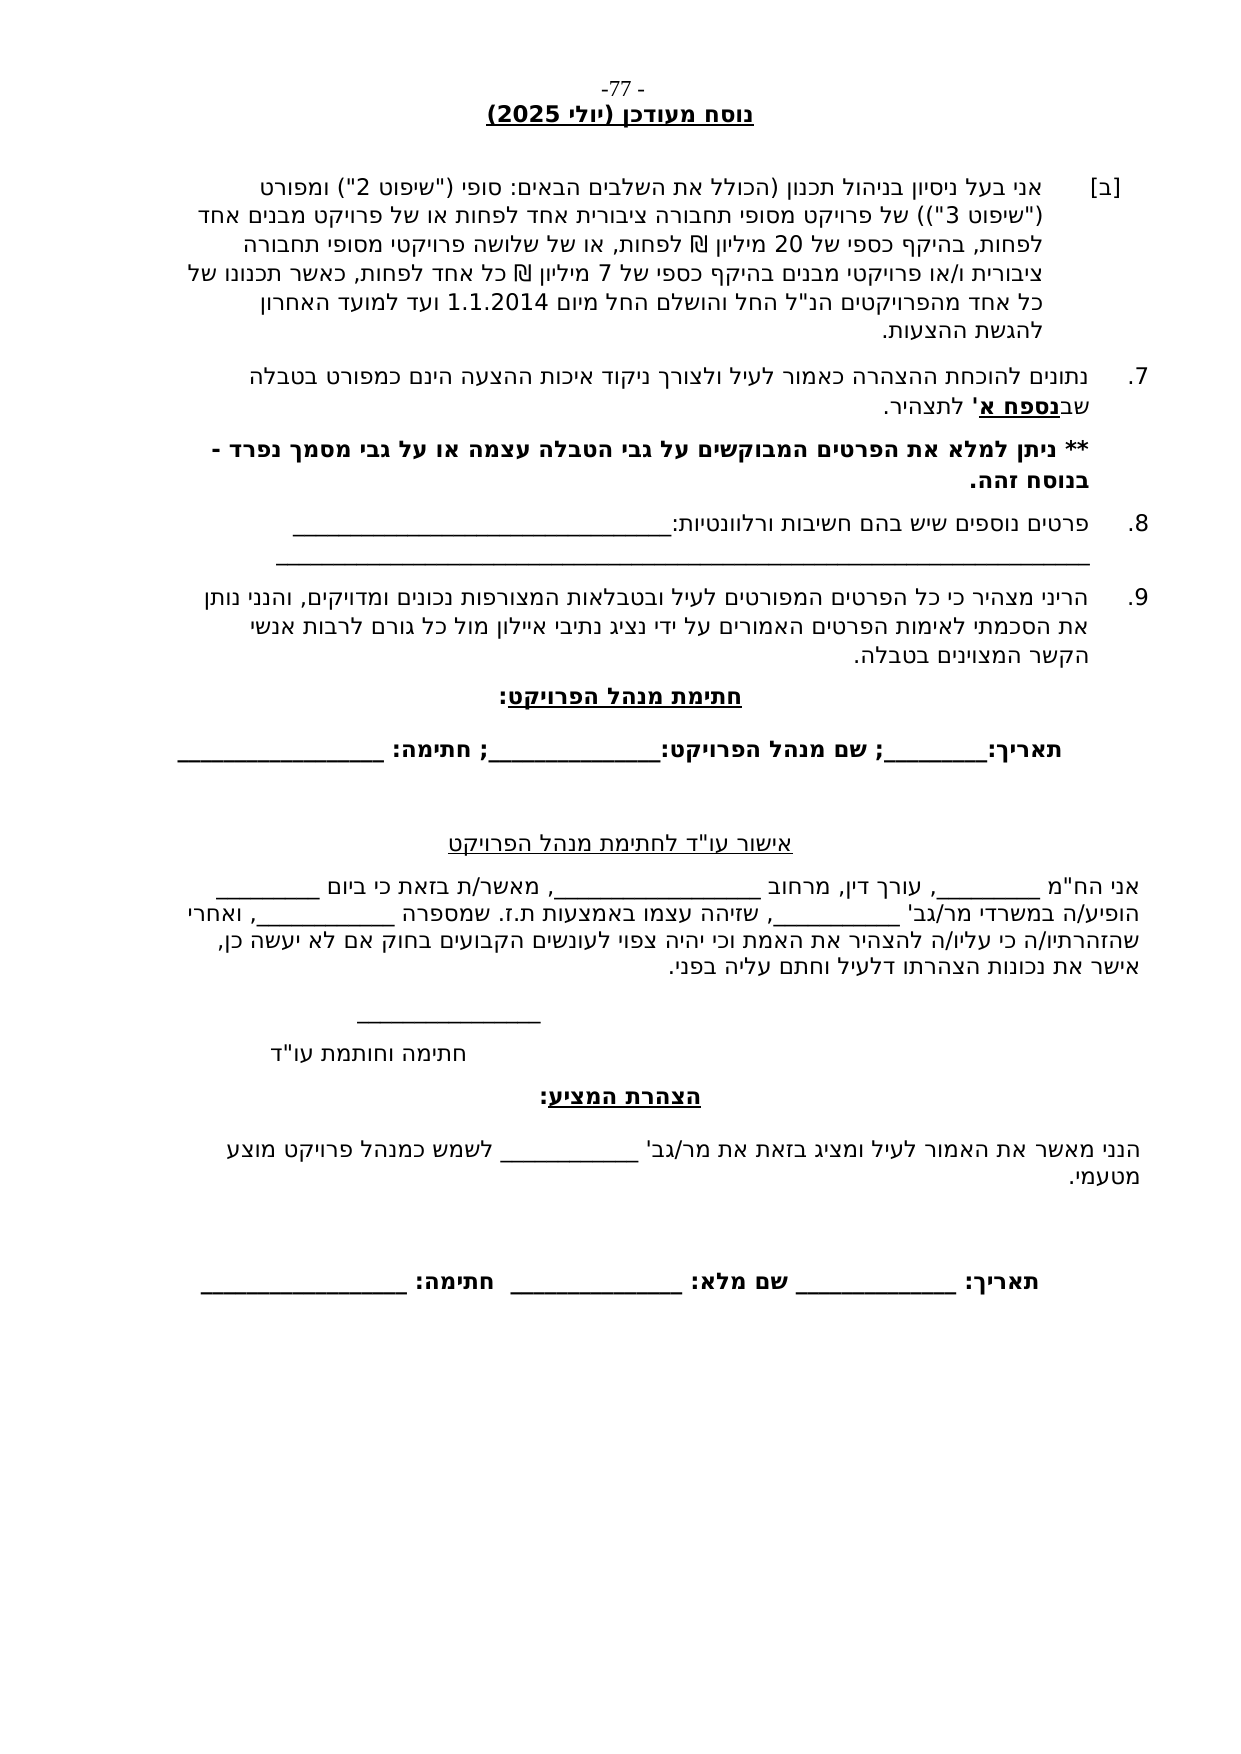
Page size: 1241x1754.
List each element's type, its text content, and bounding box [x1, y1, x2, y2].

list נתונים להוכחת ההצהרה כאמור לעיל ולצורך ניקוד איכות ההצעה הינם כמפורט בטבלה שבנספח א' לתצהיר. [187, 363, 1127, 420]
list הריני מצהיר כי כל הפרטים המפורטים לעיל ובטבלאות המצורפות נכונים ומדויקים, והנני נותן את הסכמתי לאימות הפרטים האמורים על ידי נציג נתיבי איילון מול כל גורם לרבות אנשי הקשר המצוינים בטבלה. [187, 584, 1127, 669]
list פרטים נוספים שיש בהם חשיבות ורלוונטיות:_________________________________ _______________________________________________________________________ [187, 510, 1127, 566]
table_header חתימת מנהל הפרויקט: תאריך:_________; שם מנהל הפרויקט:_______________; חתימה: __________________ אישור עו"ד לחתימת מנהל הפרויקט אני הח"מ _________, עורך דין, מרחוב __________________, מאשר/ת בזאת כי ביום _________ הופיע/ה במשרדי מר/גב' ___________, שזיהה עצמו באמצעות ת.ז. שמספרה ____________, ואחרי שהזהרתיו/ה כי עליו/ה להצהיר את האמת וכי יהיה צפוי לעונשים הקבועים בחוק אם לא יעשה כן, אישר את נכונות הצהרתו דלעיל וחתם עליה בפני. ________________ חתימה וחותמת עו"ד הצהרת המציע: הנני מאשר את האמור לעיל ומציג בזאת את מר/גב' ____________ לשמש כמנהל פרויקט מוצע מטעמי. תאריך: ______________ שם מלא: _______________ חתימה: __________________ [89, 671, 1152, 1311]
subtitle אני בעל ניסיון בניהול תכנון (הכולל את השלבים הבאים: סופי ("שיפוט 2") ומפורט ("שיפוט 3")) של פרויקט מסופי תחבורה ציבורית אחד לפחות או של פרויקט מבנים אחד לפחות, בהיקף כספי של 20 מיליון ₪ לפחות, או של שלושה פרויקטי מסופי תחבורה ציבורית ו/או פרויקטי מבנים בהיקף כספי של 7 מיליון ₪ כל אחד לפחות, כאשר תכנונו של כל אחד מהפרויקטים הנ"ל החל והושלם החל מיום 1.1.2014 ועד למועד האחרון להגשת ההצעות. [187, 174, 1090, 344]
text ** ניתן למלא את הפרטים המבוקשים על גבי הטבלה עצמה או על גבי מסמך נפרד - בנוסח זהה. [187, 437, 1089, 494]
